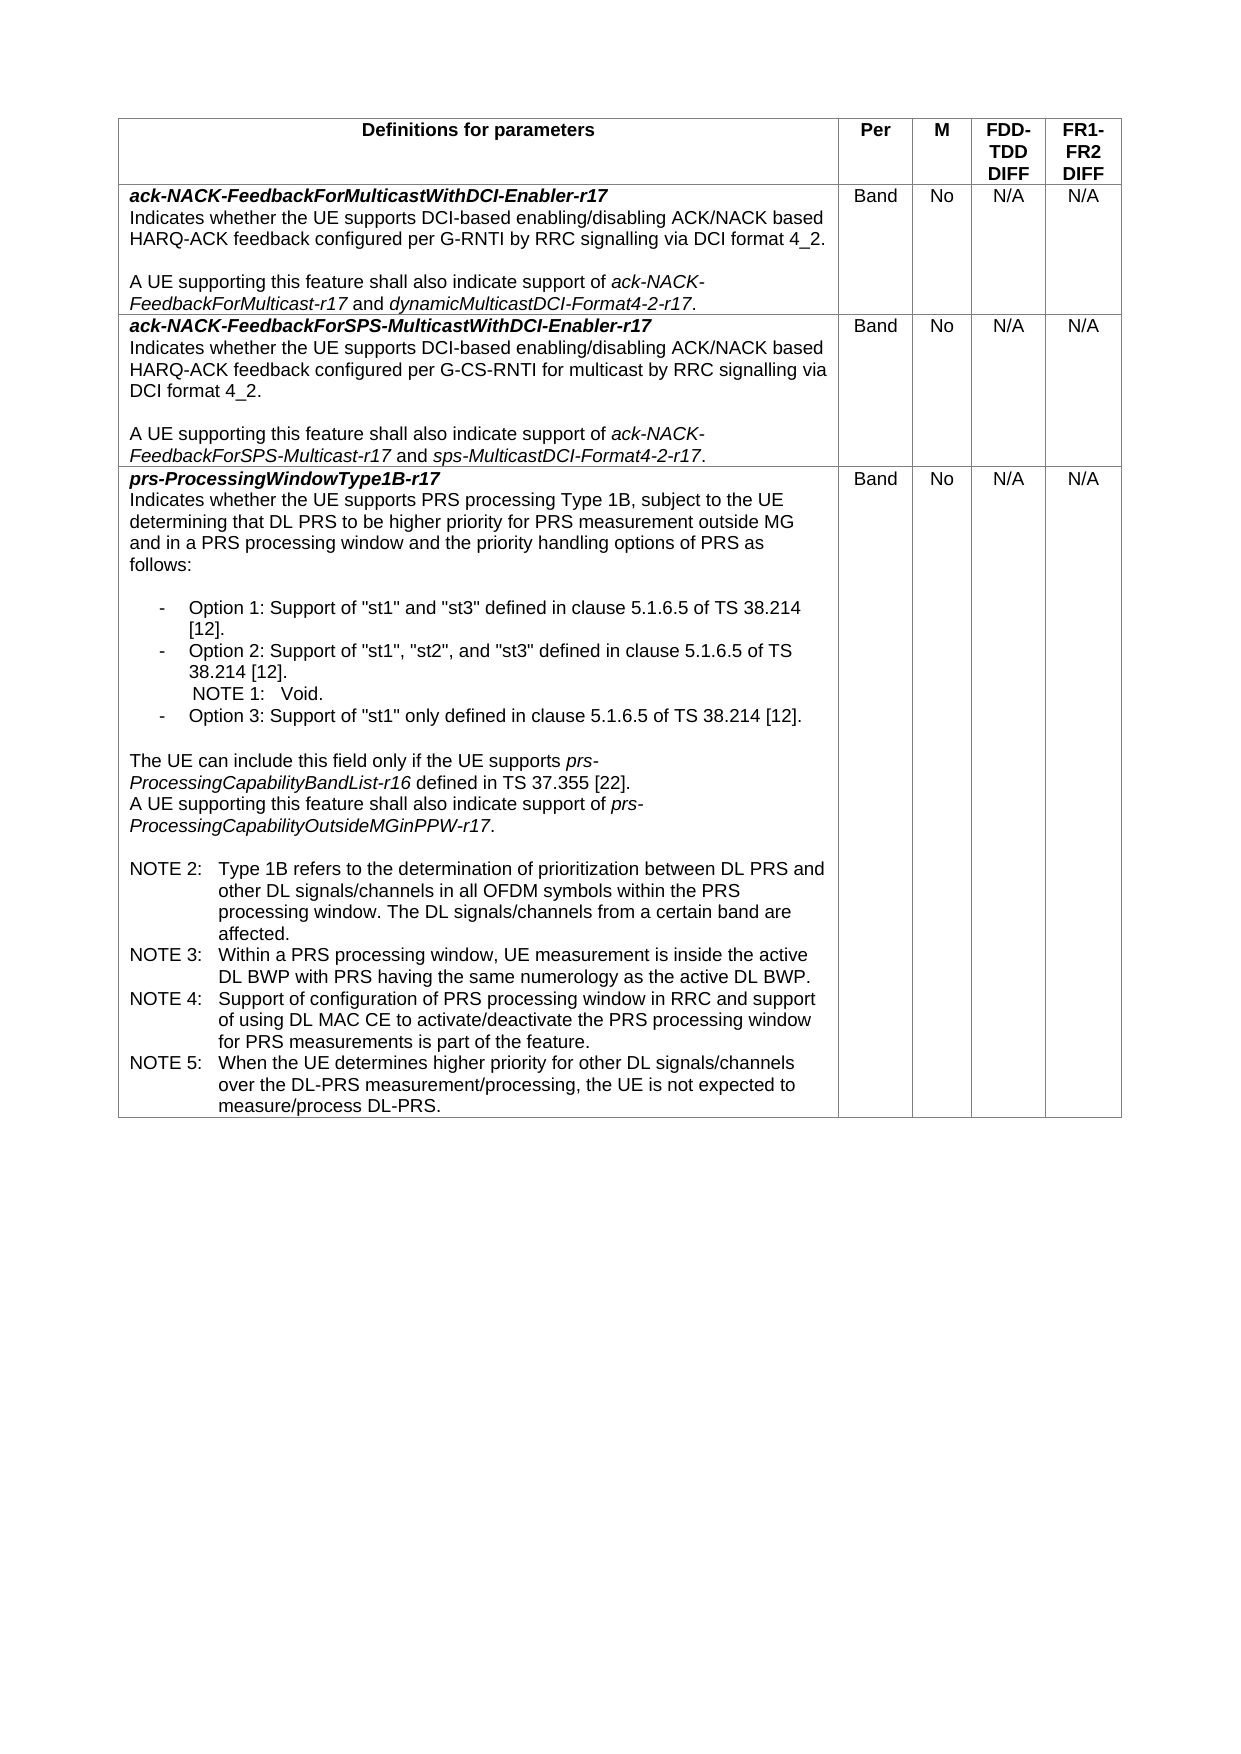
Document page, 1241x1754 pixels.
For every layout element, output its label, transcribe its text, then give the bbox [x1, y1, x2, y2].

table_header M [913, 119, 971, 184]
table_cell N/A [972, 467, 1045, 1117]
table_cell Band [839, 467, 912, 1117]
table_cell N/A [1046, 467, 1121, 1117]
table_header FR1-FR2 DIFF [1046, 119, 1121, 184]
table_cell Band [839, 185, 912, 314]
table_cell prs-ProcessingWindowType1B-r17 Indicates whether the UE supports PRS processing Type 1B, subject to the UE determining that DL PRS to be higher priority for PRS measurement outside MG and in a PRS processing window and the priority handling options of PRS as follows: - Option 1: Support of "st1" and "st3" defined in clause 5.1.6.5 of TS 38.214 [12]. - Option 2: Support of "st1", "st2", and "st3" defined in clause 5.1.6.5 of TS 38.214 [12]. NOTE 1: Void. - Option 3: Support of "st1" only defined in clause 5.1.6.5 of TS 38.214 [12]. The UE can include this field only if the UE supports prs-ProcessingCapabilityBandList-r16 defined in TS 37.355 [22]. A UE supporting this feature shall also indicate support of prs-ProcessingCapabilityOutsideMGinPPW-r17. NOTE 2: Type 1B refers to the determination of prioritization between DL PRS and other DL signals/channels in all OFDM symbols within the PRS processing window. The DL signals/channels from a certain band are affected. NOTE 3: Within a PRS processing window, UE measurement is inside the active DL BWP with PRS having the same numerology as the active DL BWP. NOTE 4: Support of configuration of PRS processing window in RRC and support of using DL MAC CE to activate/deactivate the PRS processing window for PRS measurements is part of the feature. NOTE 5: When the UE determines higher priority for other DL signals/channels over the DL-PRS measurement/processing, the UE is not expected to measure/process DL-PRS. [119, 467, 838, 1117]
table_cell N/A [1046, 185, 1121, 314]
table_cell N/A [972, 315, 1045, 466]
table_cell No [913, 467, 971, 1117]
table_cell N/A [972, 185, 1045, 314]
table_cell ack-NACK-FeedbackForSPS-MulticastWithDCI-Enabler-r17 Indicates whether the UE supports DCI-based enabling/disabling ACK/NACK based HARQ-ACK feedback configured per G-CS-RNTI for multicast by RRC signalling via DCI format 4_2. A UE supporting this feature shall also indicate support of ack-NACK-FeedbackForSPS-Multicast-r17 and sps-MulticastDCI-Format4-2-r17. [119, 315, 838, 466]
table_header Definitions for parameters [119, 119, 838, 184]
table_header Per [839, 119, 912, 184]
table_cell N/A [1046, 315, 1121, 466]
table_cell No [913, 315, 971, 466]
table_header FDD-TDD DIFF [972, 119, 1045, 184]
table_cell ack-NACK-FeedbackForMulticastWithDCI-Enabler-r17 Indicates whether the UE supports DCI-based enabling/disabling ACK/NACK based HARQ-ACK feedback configured per G-RNTI by RRC signalling via DCI format 4_2. A UE supporting this feature shall also indicate support of ack-NACK-FeedbackForMulticast-r17 and dynamicMulticastDCI-Format4-2-r17. [119, 185, 838, 314]
table_cell No [913, 185, 971, 314]
table_cell Band [839, 315, 912, 466]
